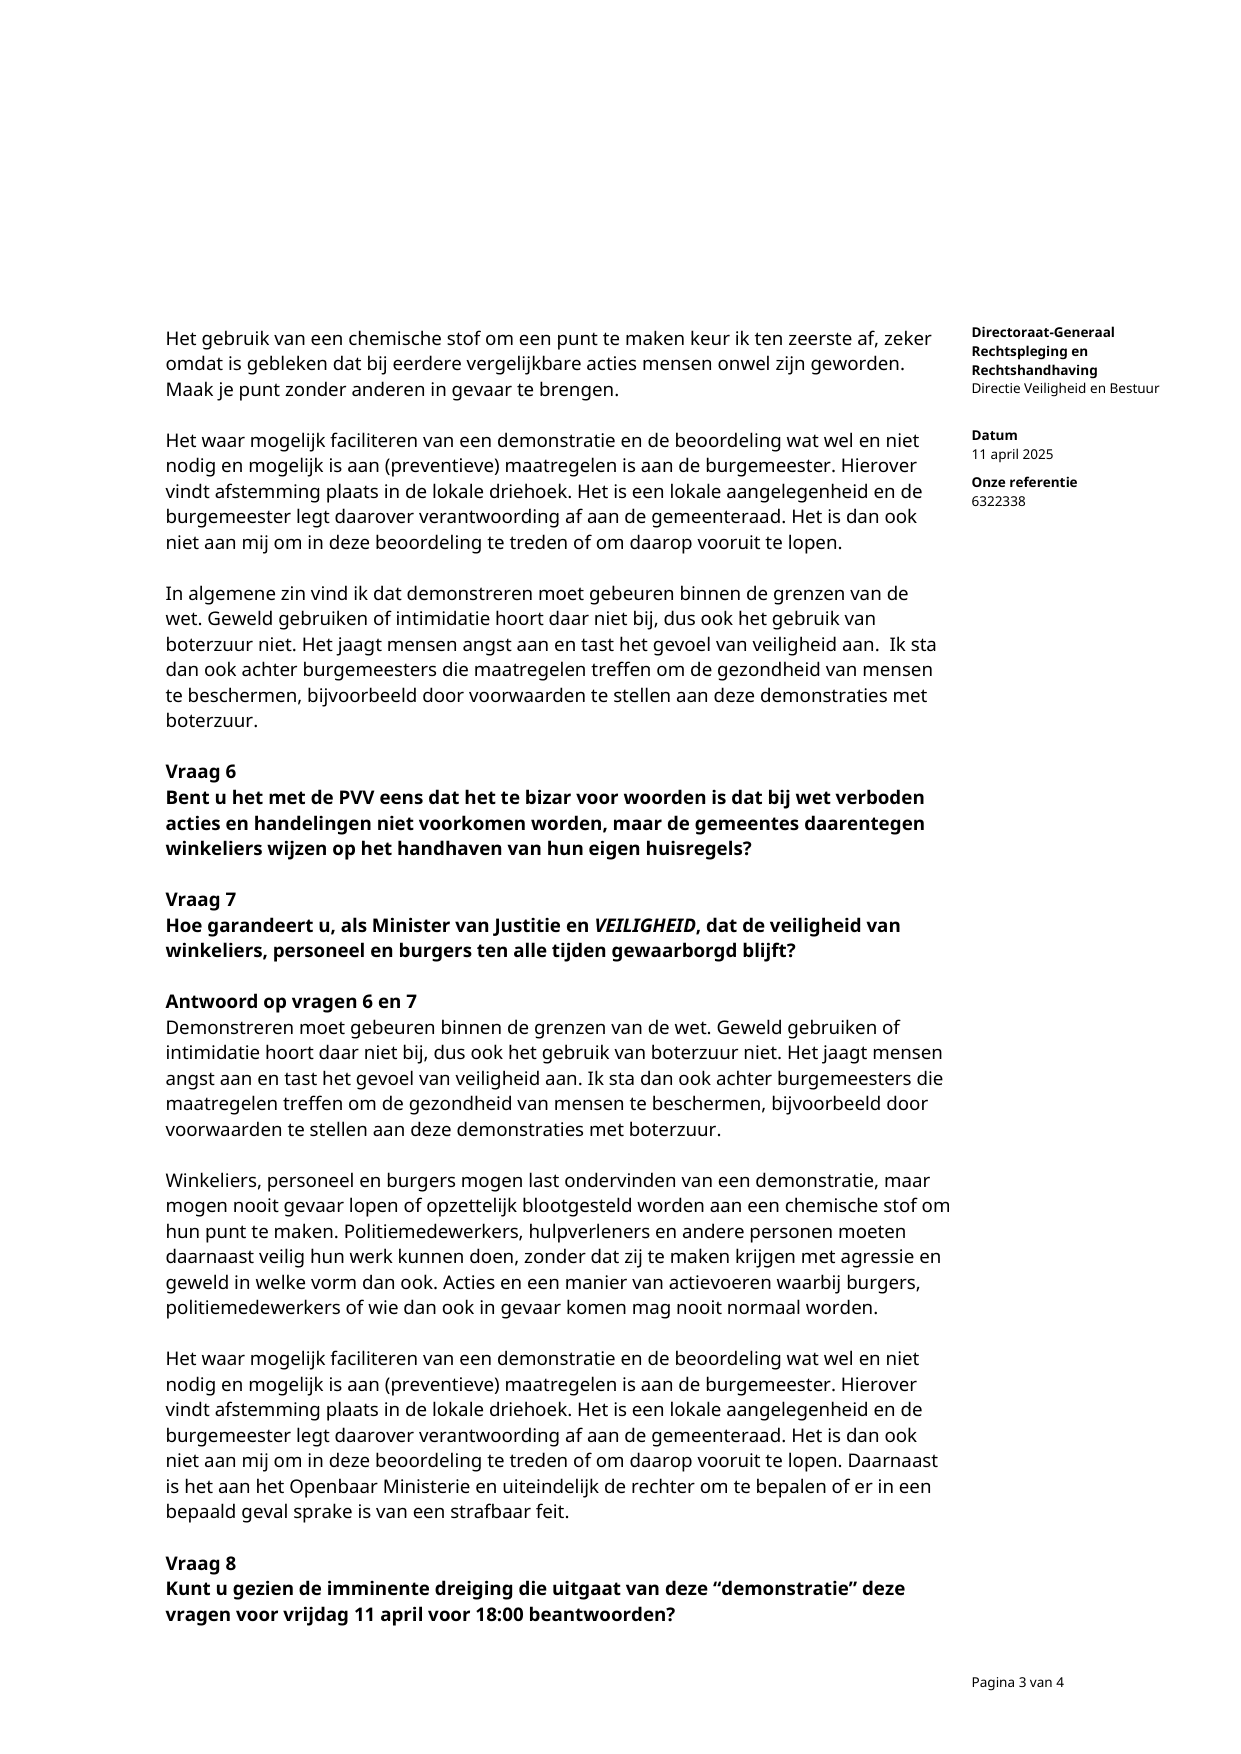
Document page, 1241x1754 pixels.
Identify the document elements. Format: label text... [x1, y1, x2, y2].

text Hoe garandeert u, als Minister van Justitie en VEILIGHEID, dat de veiligheid van winkeliers, personeel en burgers ten alle tijden gewaarborgd blijft? [165, 912, 951, 963]
text Antwoord op vragen 6 en 7 [165, 988, 951, 1014]
text Demonstreren moet gebeuren binnen de grenzen van de wet. Geweld gebruiken of intimidatie hoort daar niet bij, dus ook het gebruik van boterzuur niet. Het jaagt mensen angst aan en tast het gevoel van veiligheid aan. Ik sta dan ook achter burgemeesters die maatregelen treffen om de gezondheid van mensen te beschermen, bijvoorbeeld door voorwaarden te stellen aan deze demonstraties met boterzuur. [165, 1014, 951, 1142]
text Vraag 8 [165, 1550, 951, 1575]
text Vraag 6 [165, 759, 951, 784]
text In algemene zin vind ik dat demonstreren moet gebeuren binnen de grenzen van de wet. Geweld gebruiken of intimidatie hoort daar niet bij, dus ook het gebruik van boterzuur niet. Het jaagt mensen angst aan en tast het gevoel van veiligheid aan. Ik sta dan ook achter burgemeesters die maatregelen treffen om de gezondheid van mensen te beschermen, bijvoorbeeld door voorwaarden te stellen aan deze demonstraties met boterzuur. [165, 580, 951, 733]
text Vraag 7 [165, 886, 951, 912]
text Kunt u gezien de imminente dreiging die uitgaat van deze “demonstratie” deze vragen voor vrijdag 11 april voor 18:00 beantwoorden? [165, 1575, 951, 1626]
text Het gebruik van een chemische stof om een punt te maken keur ik ten zeerste af, zeker omdat is gebleken dat bij eerdere vergelijkbare acties mensen onwel zijn geworden. Maak je punt zonder anderen in gevaar te brengen. [165, 325, 951, 401]
text Bent u het met de PVV eens dat het te bizar voor woorden is dat bij wet verboden acties en handelingen niet voorkomen worden, maar de gemeentes daarentegen winkeliers wijzen op het handhaven van hun eigen huisregels? [165, 784, 951, 861]
text Het waar mogelijk faciliteren van een demonstratie en de beoordeling wat wel en niet nodig en mogelijk is aan (preventieve) maatregelen is aan de burgemeester. Hierover vindt afstemming plaats in de lokale driehoek. Het is een lokale aangelegenheid en de burgemeester legt daarover verantwoording af aan de gemeenteraad. Het is dan ook niet aan mij om in deze beoordeling te treden of om daarop vooruit te lopen. Daarnaast is het aan het Openbaar Ministerie en uiteindelijk de rechter om te bepalen of er in een bepaald geval sprake is van een strafbaar feit. [165, 1346, 951, 1524]
text Het waar mogelijk faciliteren van een demonstratie en de beoordeling wat wel en niet nodig en mogelijk is aan (preventieve) maatregelen is aan de burgemeester. Hierover vindt afstemming plaats in de lokale driehoek. Het is een lokale aangelegenheid en de burgemeester legt daarover verantwoording af aan de gemeenteraad. Het is dan ook niet aan mij om in deze beoordeling te treden of om daarop vooruit te lopen. [165, 427, 951, 554]
text Winkeliers, personeel en burgers mogen last ondervinden van een demonstratie, maar mogen nooit gevaar lopen of opzettelijk blootgesteld worden aan een chemische stof om hun punt te maken. Politiemedewerkers, hulpverleners en andere personen moeten daarnaast veilig hun werk kunnen doen, zonder dat zij te maken krijgen met agressie en geweld in welke vorm dan ook. Acties en een manier van actievoeren waarbij burgers, politiemedewerkers of wie dan ook in gevaar komen mag nooit normaal worden. [165, 1167, 951, 1320]
